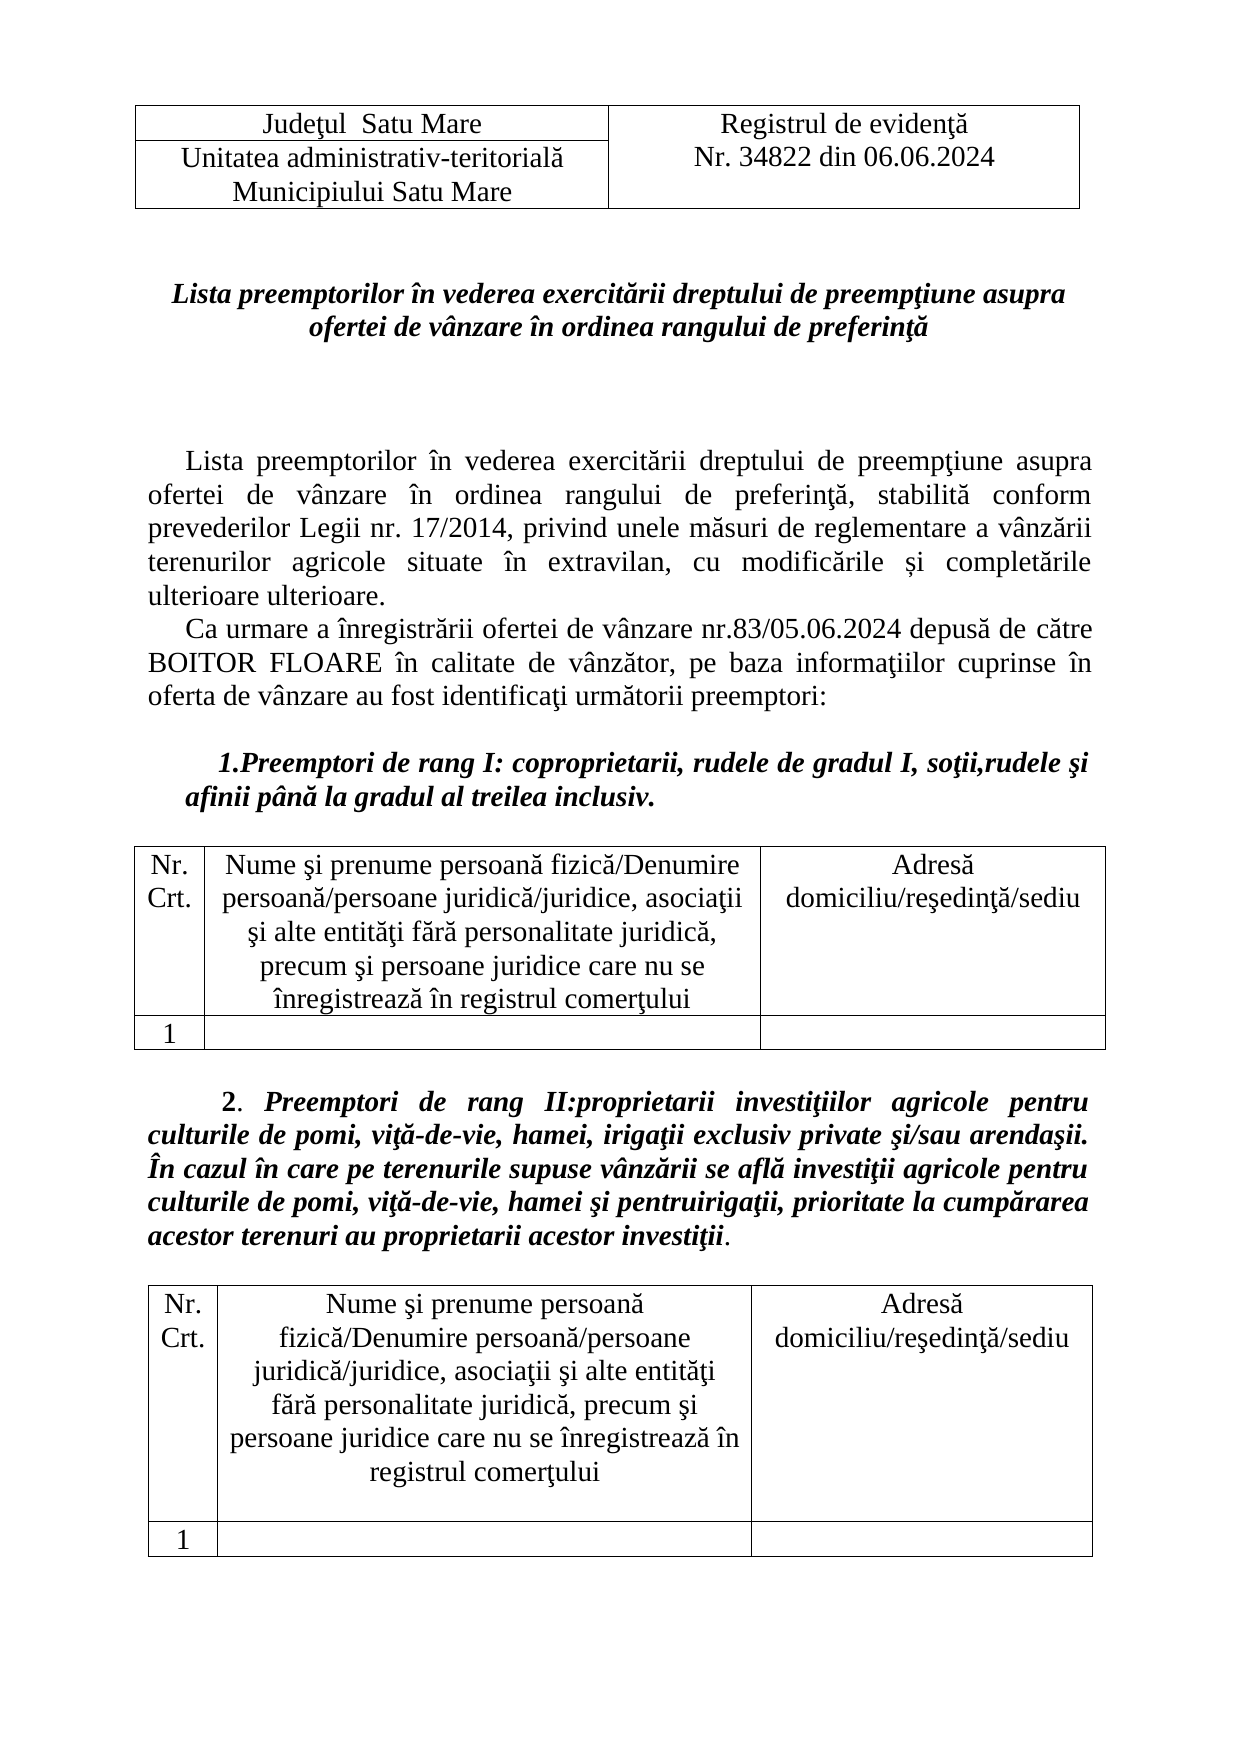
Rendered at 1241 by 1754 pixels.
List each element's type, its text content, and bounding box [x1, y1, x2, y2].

table_cell 1 [149, 1522, 217, 1556]
table_cell [761, 1016, 1105, 1049]
text 1.Preemptori de rang I: coproprietarii, rudele de gradul I, soţii,rudele şi afinii până la gradul al treilea inclusiv. [185, 745, 1093, 812]
table_header Nr. Crt. [135, 847, 204, 1015]
table_cell [752, 1522, 1092, 1556]
table_header Nr. Crt. [149, 1286, 217, 1521]
table_header Judeţul Satu Mare [136, 106, 608, 139]
table_cell Unitatea administrativ-teritorială Municipiului Satu Mare [136, 141, 608, 208]
table_cell 1 [135, 1016, 204, 1049]
table_header Adresă domiciliu/reşedinţă/sediu [761, 847, 1105, 1015]
text Lista preemptorilor în vederea exercitării dreptului de preempţiune asupra ofertei de vânzare în ordinea rangului de preferinţă, stabilită conform prevederilor Legii nr. 17/2014, privind unele măsuri de reglementare a vânzării terenurilor agricole situate în extravilan, cu modificările și completările ulterioare ulterioare. [148, 443, 1093, 611]
text 2. Preemptori de rang II:proprietarii investiţiilor agricole pentru culturile de pomi, viţă-de-vie, hamei, irigaţii exclusiv private şi/sau arendaşii. În cazul în care pe terenurile supuse vânzării se află investiţii agricole pentru culturile de pomi, viţă-de-vie, hamei şi pentruirigaţii, prioritate la cumpărarea acestor terenuri au proprietarii acestor investiţii. [148, 1084, 1093, 1252]
table_header Adresă domiciliu/reşedinţă/sediu [752, 1286, 1092, 1521]
table_header Registrul de evidenţă Nr. 34822 din 06.06.2024 [609, 106, 1079, 208]
text Lista preemptorilor în vederea exercitării dreptului de preempţiune asupra ofertei de vânzare în ordinea rangului de preferinţă [148, 276, 1093, 343]
table_cell [218, 1522, 751, 1556]
text Ca urmare a înregistrării ofertei de vânzare nr.83/05.06.2024 depusă de către BOITOR FLOARE în calitate de vânzător, pe baza informaţiilor cuprinse în oferta de vânzare au fost identificaţi următorii preemptori: [148, 611, 1093, 712]
table_cell [205, 1016, 760, 1049]
